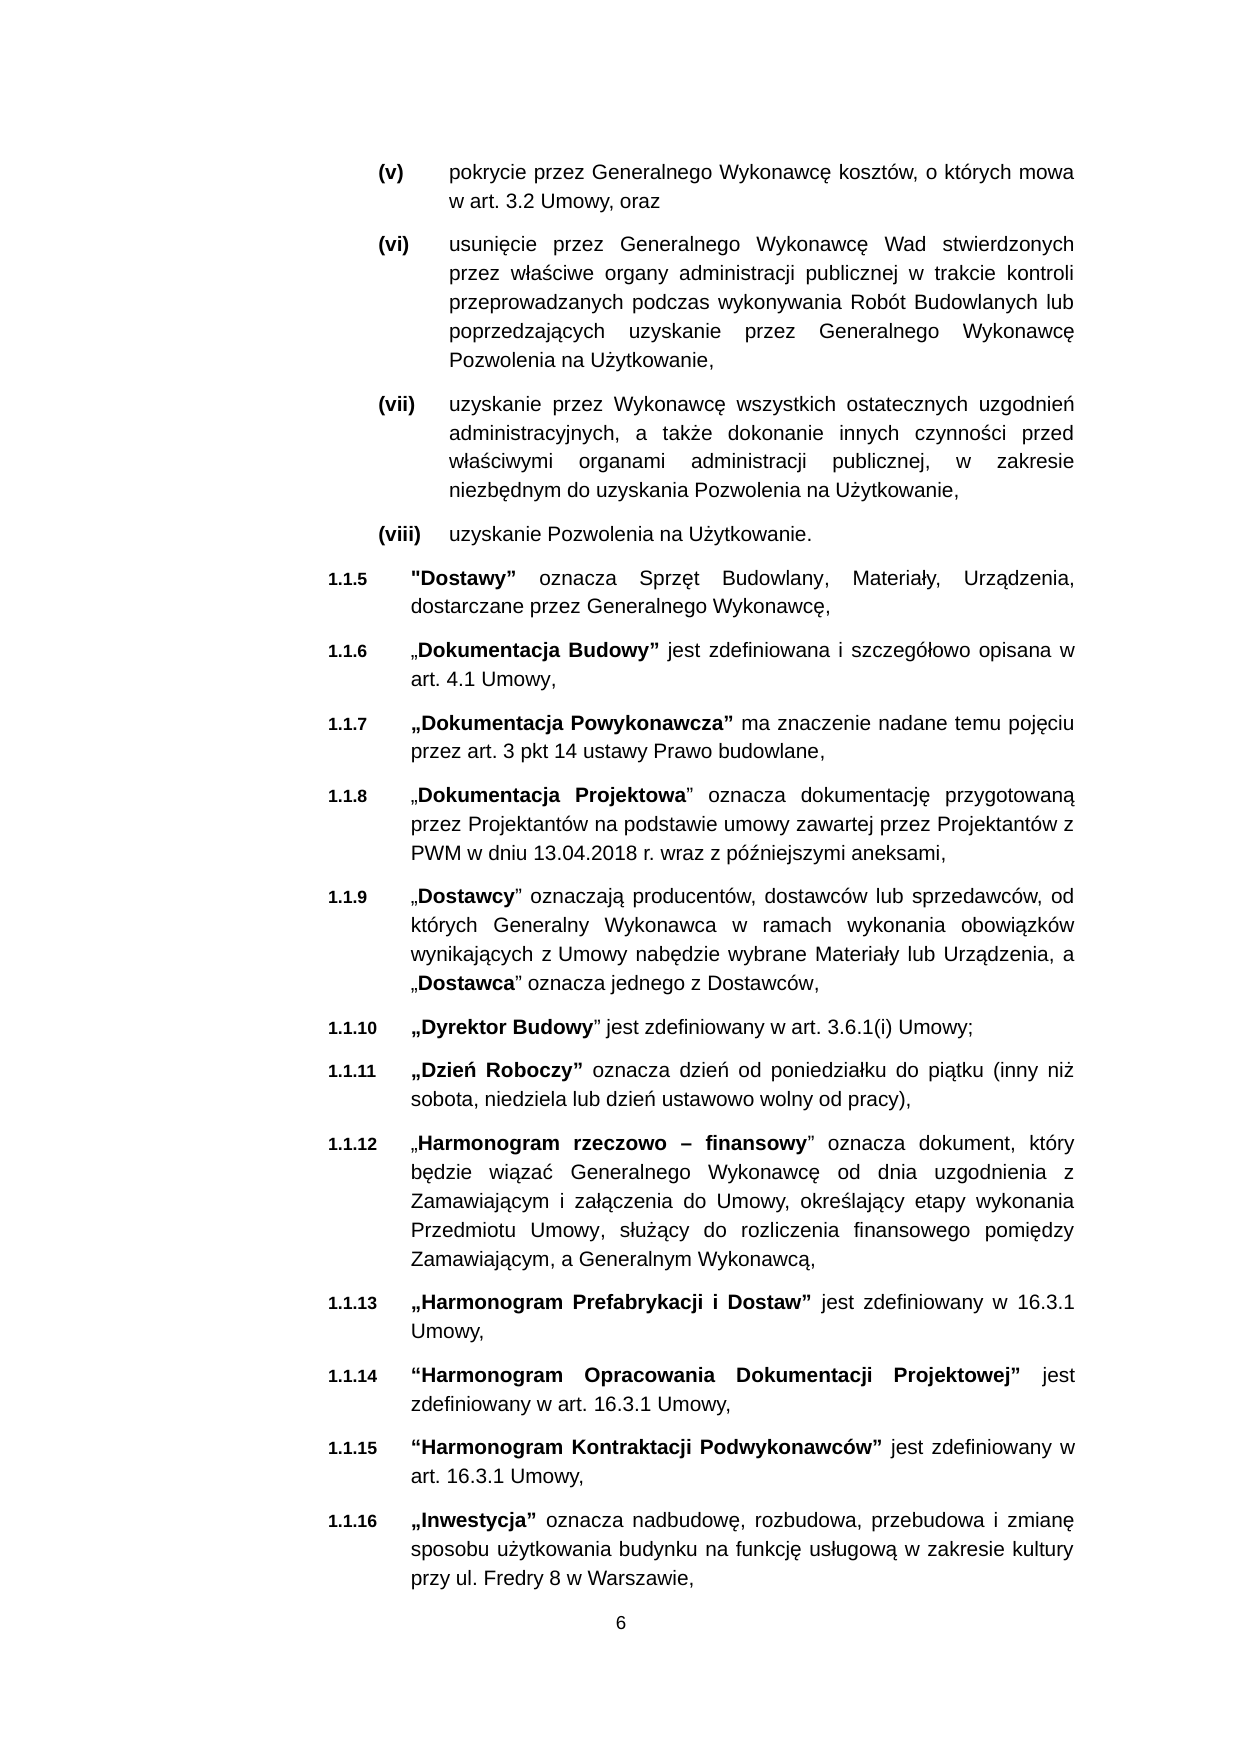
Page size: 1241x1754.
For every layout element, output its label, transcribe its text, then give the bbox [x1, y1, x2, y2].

text “Harmonogram Kontraktacji Podwykonawców” jest zdefiniowany w art. 16.3.1 Umowy, [328, 1435, 1075, 1488]
text „Inwestycja” oznacza nadbudowę, rozbudowa, przebudowa i zmianę sposobu użytkowania budynku na funkcję usługową w zakresie kultury przy ul. Fredry 8 w Warszawie, [328, 1508, 1075, 1589]
text “Harmonogram Opracowania Dokumentacji Projektowej” jest zdefiniowany w art. 16.3.1 Umowy, [328, 1363, 1075, 1416]
text "Dostawy” oznacza Sprzęt Budowlany, Materiały, Urządzenia, dostarczane przez Generalnego Wykonawcę, [328, 565, 1075, 618]
text uzyskanie Pozwolenia na Użytkowanie. [378, 522, 1075, 546]
text „Dokumentacja Projektowa” oznacza dokumentację przygotowaną przez Projektantów na podstawie umowy zawartej przez Projektantów z PWM w dniu 13.04.2018 r. wraz z późniejszymi aneksami, [328, 783, 1075, 865]
text uzyskanie przez Wykonawcę wszystkich ostatecznych uzgodnień administracyjnych, a także dokonanie innych czynności przed właściwymi organami administracji publicznej, w zakresie niezbędnym do uzyskania Pozwolenia na Użytkowanie, [378, 391, 1075, 502]
text „Dyrektor Budowy” jest zdefiniowany w art. 3.6.1(i) Umowy; [328, 1015, 1075, 1039]
text „Harmonogram Prefabrykacji i Dostaw” jest zdefiniowany w 16.3.1 Umowy, [328, 1290, 1075, 1343]
text usunięcie przez Generalnego Wykonawcę Wad stwierdzonych przez właściwe organy administracji publicznej w trakcie kontroli przeprowadzanych podczas wykonywania Robót Budowlanych lub poprzedzających uzyskanie przez Generalnego Wykonawcę Pozwolenia na Użytkowanie, [378, 232, 1075, 372]
text „Dokumentacja Budowy” jest zdefiniowana i szczegółowo opisana w art. 4.1 Umowy, [328, 638, 1075, 691]
text „Dostawcy” oznaczają producentów, dostawców lub sprzedawców, od których Generalny Wykonawca w ramach wykonania obowiązków wynikających z Umowy nabędzie wybrane Materiały lub Urządzenia, a „Dostawca” oznacza jednego z Dostawców, [328, 884, 1075, 995]
text „Dzień Roboczy” oznacza dzień od poniedziałku do piątku (inny niż sobota, niedziela lub dzień ustawowo wolny od pracy), [328, 1058, 1075, 1111]
text „Harmonogram rzeczowo – finansowy” oznacza dokument, który będzie wiązać Generalnego Wykonawcę od dnia uzgodnienia z Zamawiającym i załączenia do Umowy, określający etapy wykonania Przedmiotu Umowy, służący do rozliczenia finansowego pomiędzy Zamawiającym, a Generalnym Wykonawcą, [328, 1131, 1075, 1271]
text „Dokumentacja Powykonawcza” ma znaczenie nadane temu pojęciu przez art. 3 pkt 14 ustawy Prawo budowlane, [328, 710, 1075, 763]
text pokrycie przez Generalnego Wykonawcę kosztów, o których mowa w art. 3.2 Umowy, oraz [378, 159, 1075, 212]
